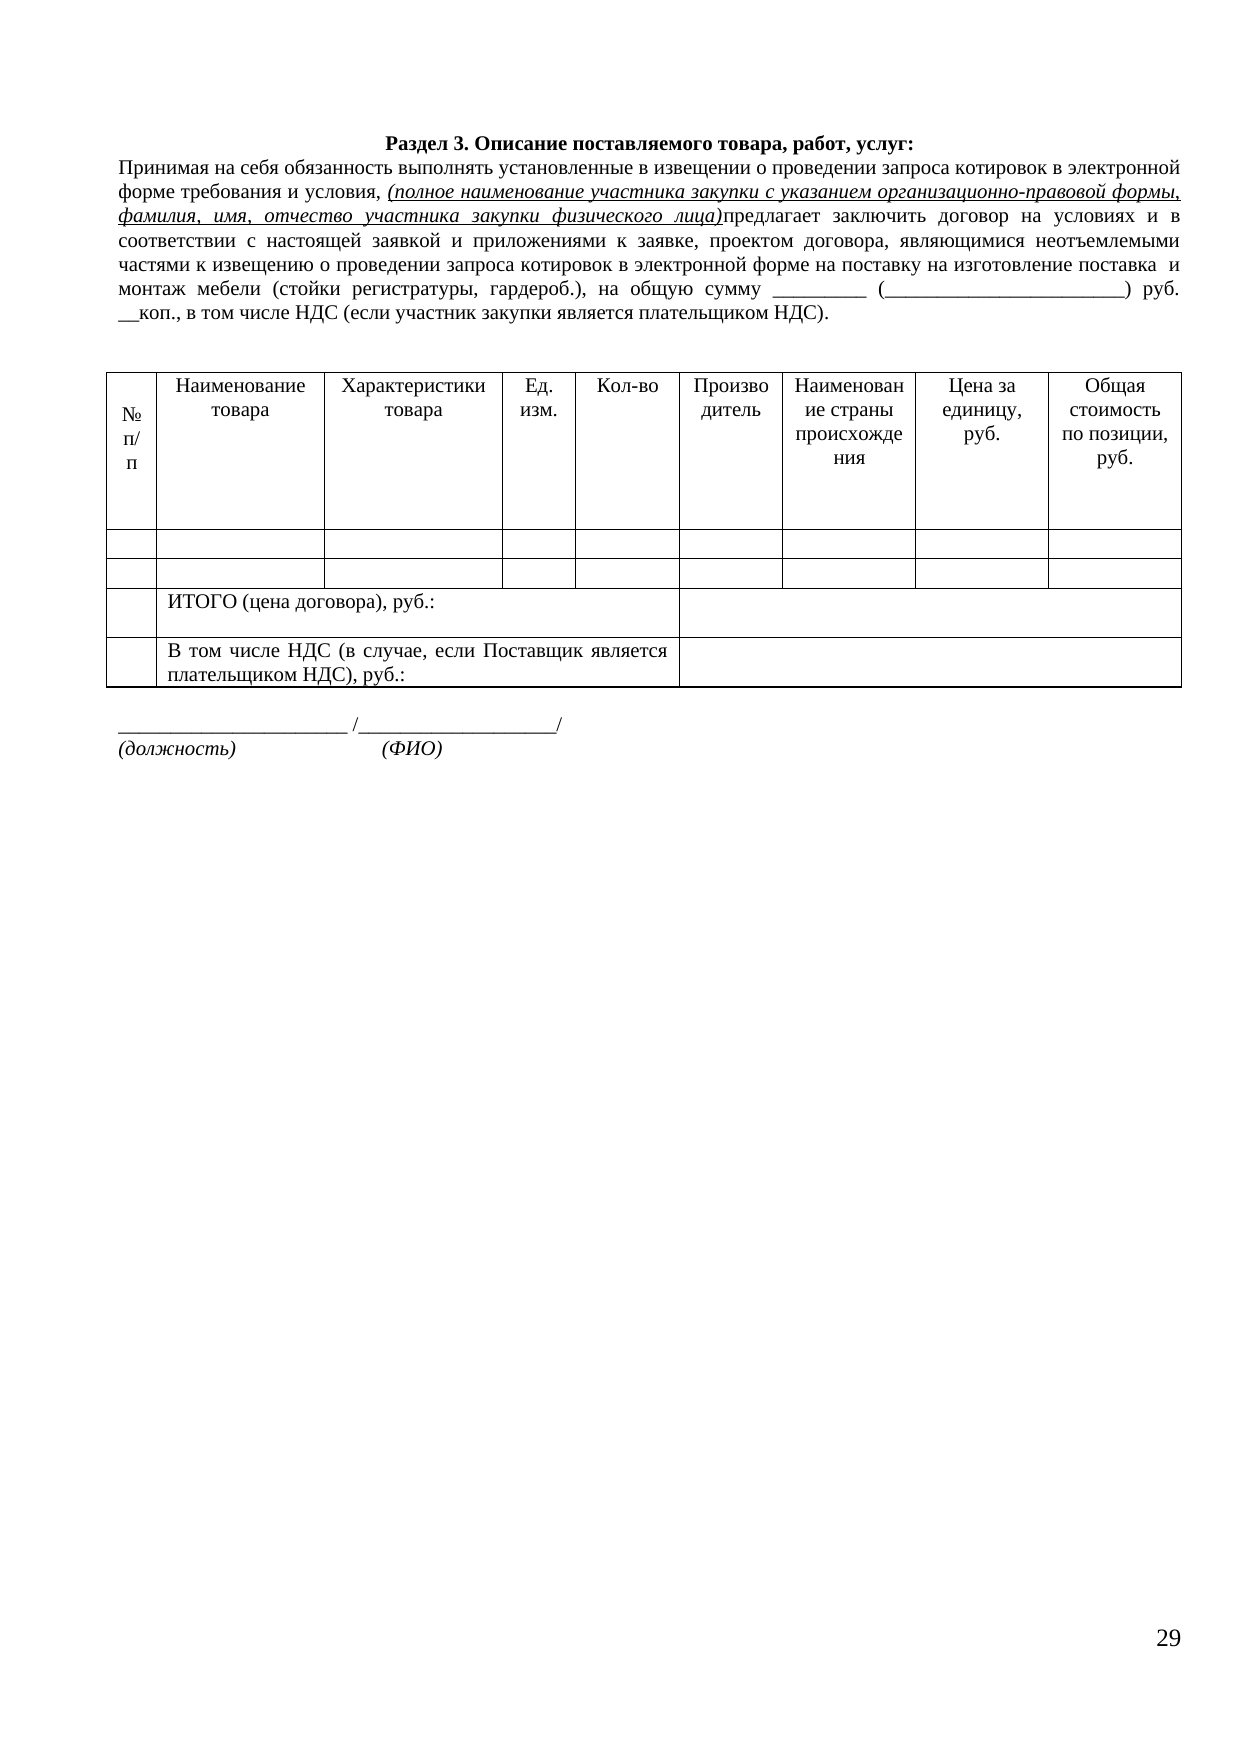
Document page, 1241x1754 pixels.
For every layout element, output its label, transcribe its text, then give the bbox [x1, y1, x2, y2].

table_cell [680, 589, 1181, 637]
table_header Общая стоимость по позиции, руб. [1049, 373, 1181, 528]
table_cell [107, 559, 156, 588]
table_cell [916, 530, 1048, 558]
text ______________________ /___________________/ [118, 711, 1181, 736]
table_header Кол-во [576, 373, 679, 528]
table_cell [916, 559, 1048, 588]
table_cell [157, 559, 324, 588]
table_header Наименование товара [157, 373, 324, 528]
table_cell [1049, 530, 1181, 558]
table_header Производитель [680, 373, 782, 528]
table_cell ИТОГО (цена договора), руб.: [157, 589, 679, 637]
table_header Наименование страны происхождения [783, 373, 915, 528]
table_header Характеристики товара [325, 373, 502, 528]
table_cell [107, 530, 156, 558]
table_cell [325, 530, 502, 558]
text Принимая на себя обязанность выполнять установленные в извещении о проведении запроса котировок в электронной форме требования и условия, (полное наименование участника закупки с указанием организационно-правовой формы, фамилия, имя, отчество участника закупки физического лица)предлагает заключить договор на условиях и в соответствии с настоящей заявкой и приложениями к заявке, проектом договора, являющимися неотъемлемыми частями к извещению о проведении запроса котировок в электронной форме на поставку на изготовление поставка и монтаж мебели (стойки регистратуры, гардероб.), на общую сумму _________ (_______________________) руб. __коп., в том числе НДС (если участник закупки является плательщиком НДС). [118, 155, 1181, 324]
table_cell [680, 530, 782, 558]
table_cell [680, 559, 782, 588]
table_cell [325, 559, 502, 588]
table_cell [576, 559, 679, 588]
table_cell [157, 530, 324, 558]
table_header Ед. изм. [503, 373, 575, 528]
table_cell [503, 530, 575, 558]
text Раздел 3. Описание поставляемого товара, работ, услуг: [118, 131, 1181, 155]
table_cell [576, 530, 679, 558]
table_cell [1049, 559, 1181, 588]
table_header Цена за единицу, руб. [916, 373, 1048, 528]
table_cell [680, 638, 1181, 686]
text (должность) (ФИО) [118, 736, 1181, 759]
table_cell [503, 559, 575, 588]
table_cell [107, 638, 156, 686]
table_cell [783, 530, 915, 558]
table_cell [783, 559, 915, 588]
table_cell [107, 589, 156, 637]
table_cell В том числе НДС (в случае, если Поставщик является плательщиком НДС), руб.: [157, 638, 679, 686]
table_header № п/п [107, 373, 156, 528]
